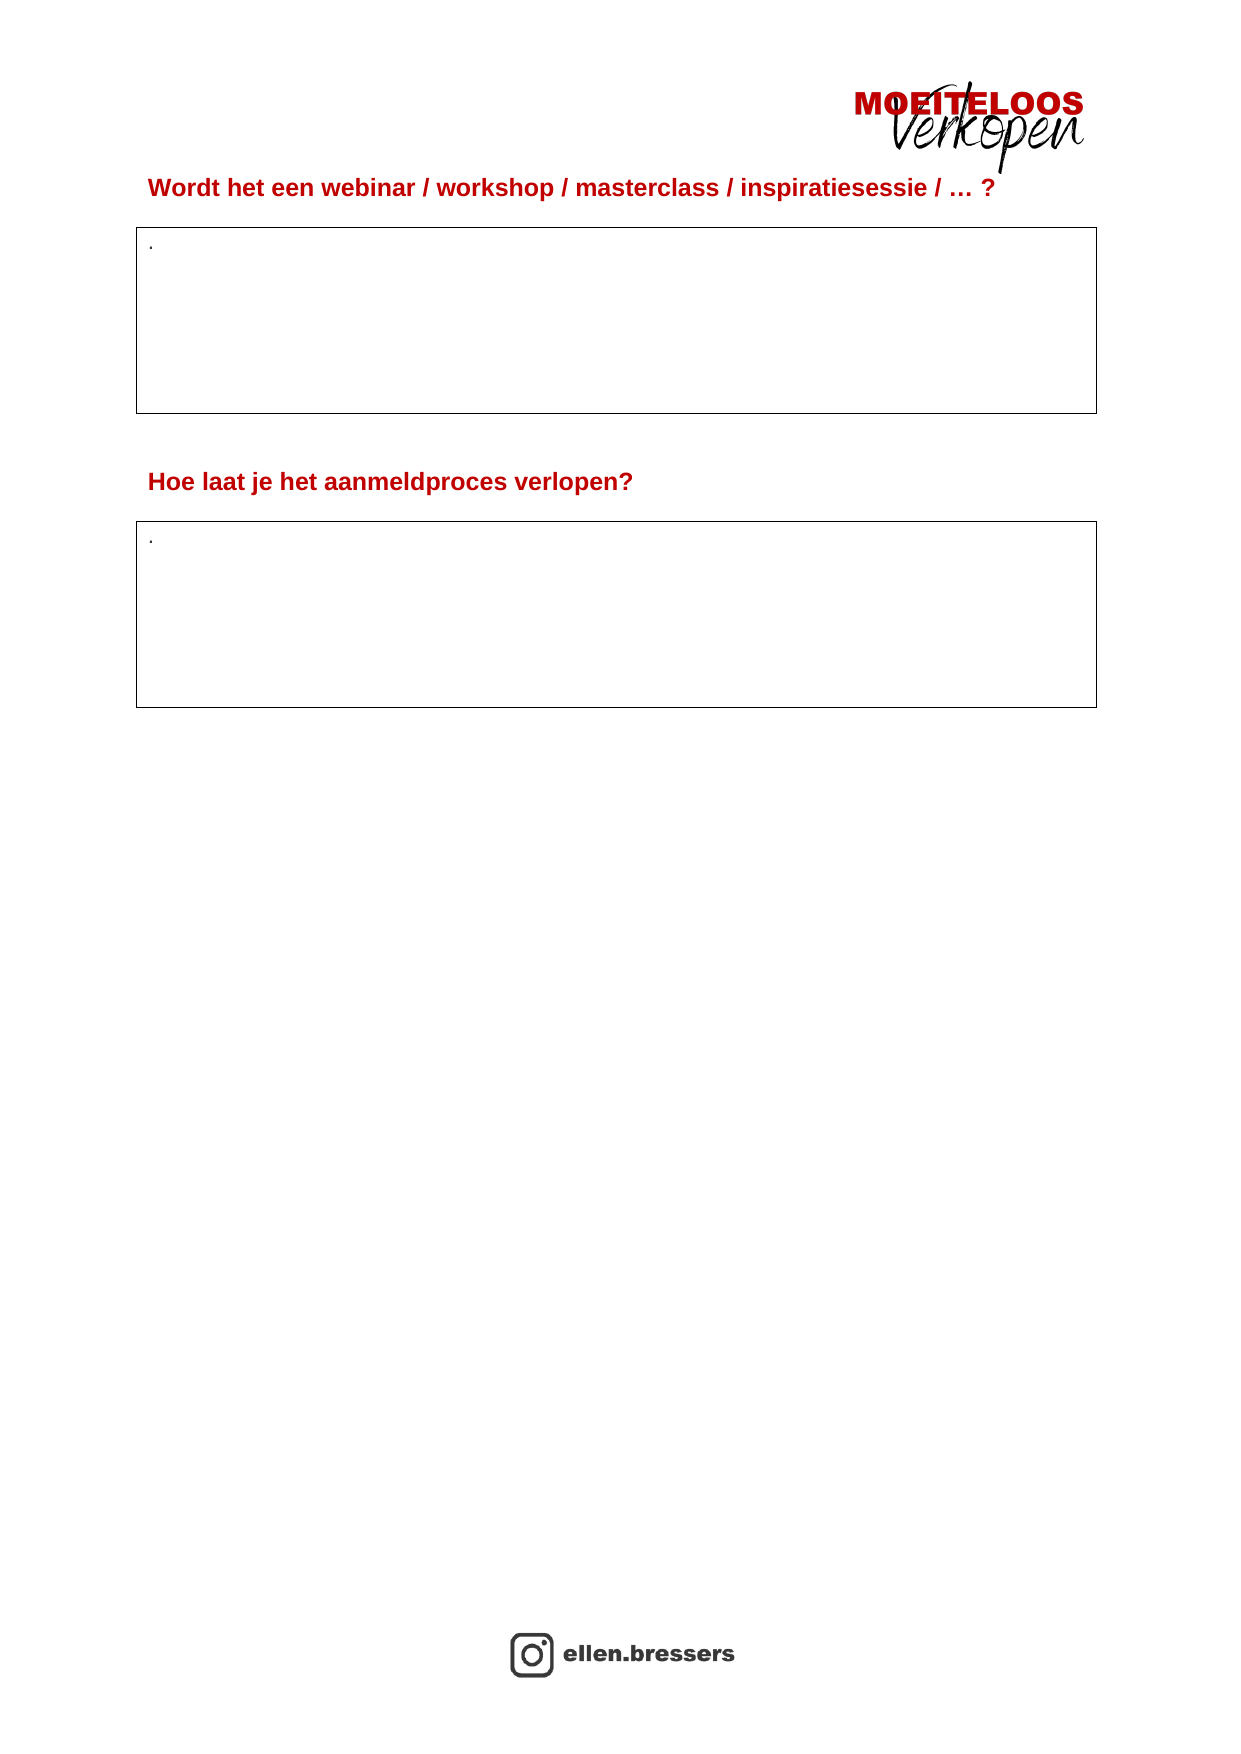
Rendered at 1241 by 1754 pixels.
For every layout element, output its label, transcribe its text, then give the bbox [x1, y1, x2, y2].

picture [844, 73, 1093, 174]
title Wordt het een webinar / workshop / masterclass / inspiratiesessie / … ? [148, 173, 1093, 202]
table_header . [137, 228, 1096, 412]
table_header . [137, 522, 1096, 707]
picture [492, 1628, 748, 1681]
title Hoe laat je het aanmeldproces verlopen? [148, 467, 1093, 496]
